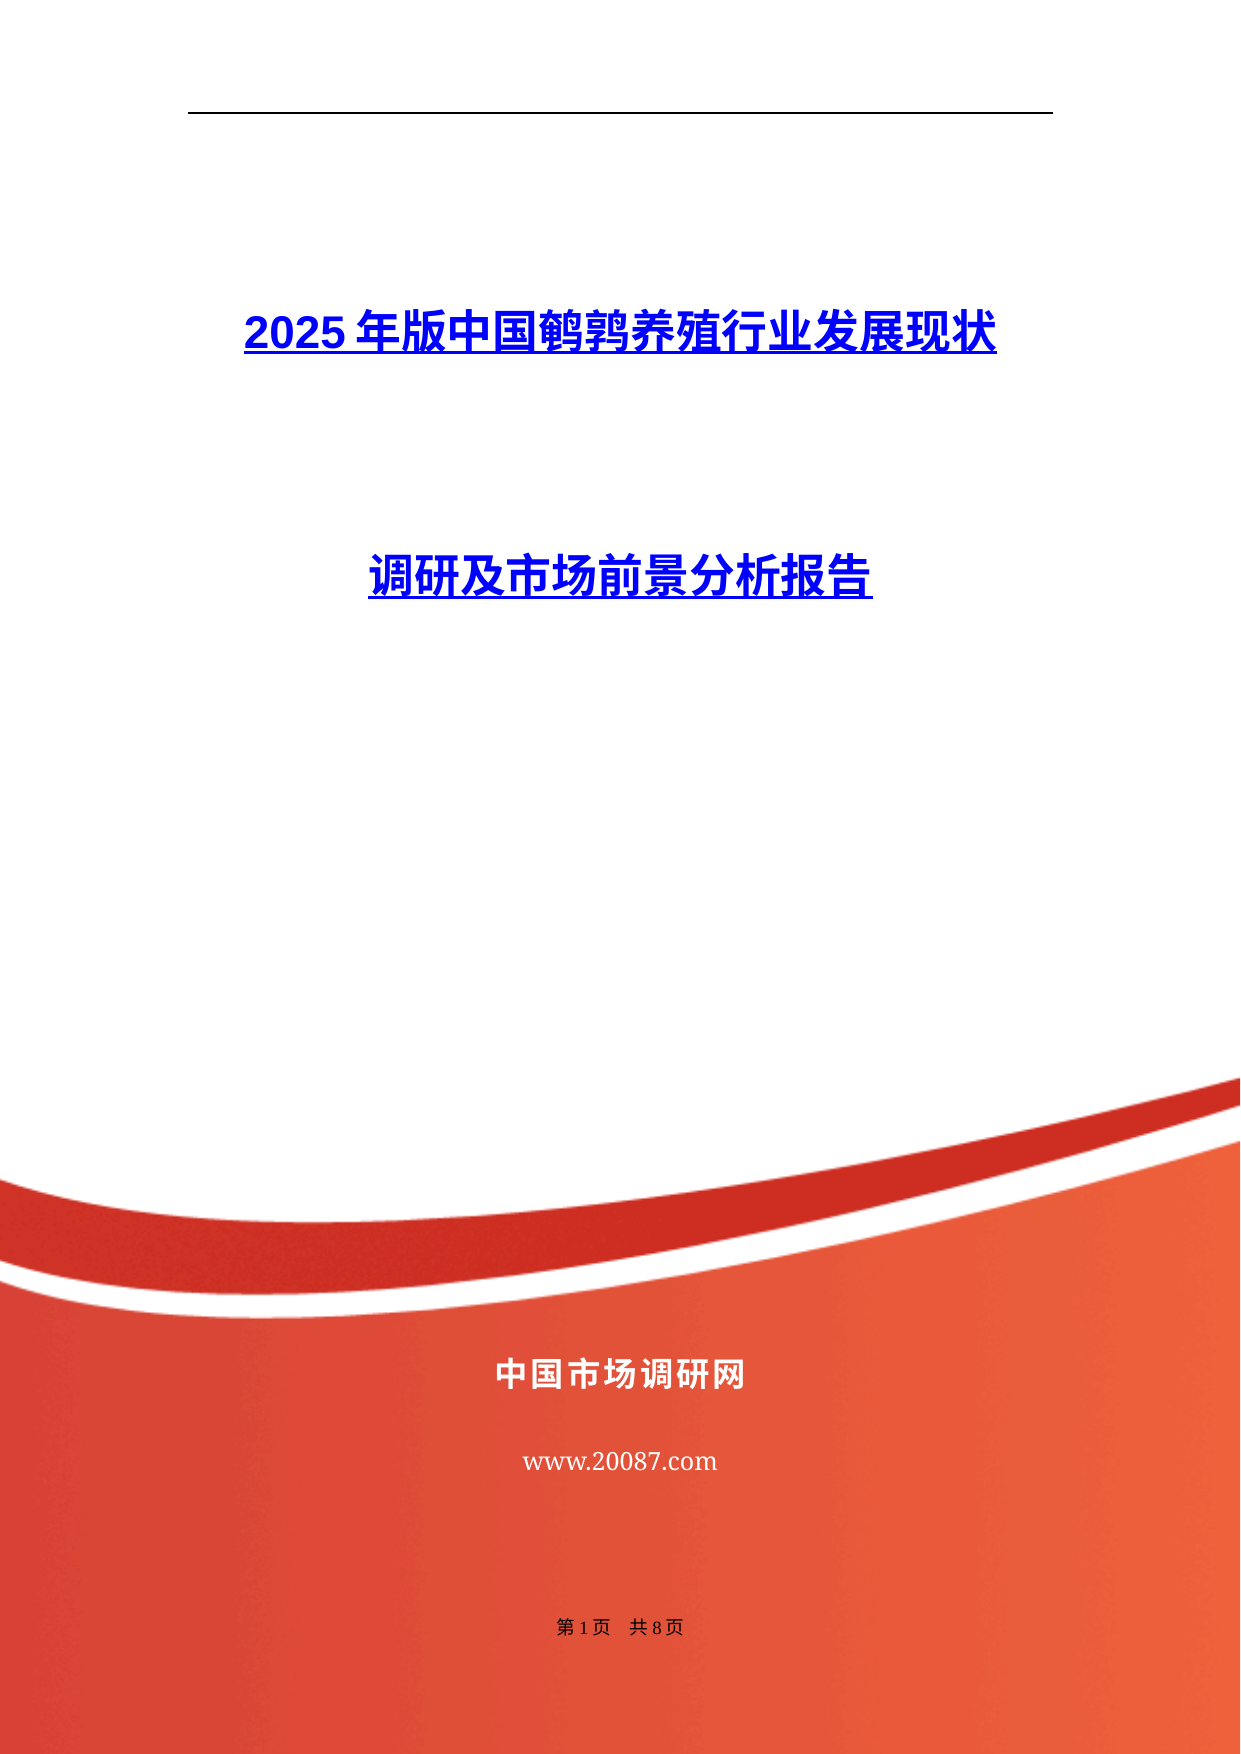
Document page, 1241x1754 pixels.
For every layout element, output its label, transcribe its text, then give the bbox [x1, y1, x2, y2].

picture [0, 1006, 1241, 1754]
table_header 2025年版中国鹌鹑养殖行业发展现状调研及市场前景分析报告 [188, 207, 1053, 773]
subtitle 中国市场调研网 [187, 1339, 1053, 1404]
text www.20087.com [187, 1428, 1053, 1493]
